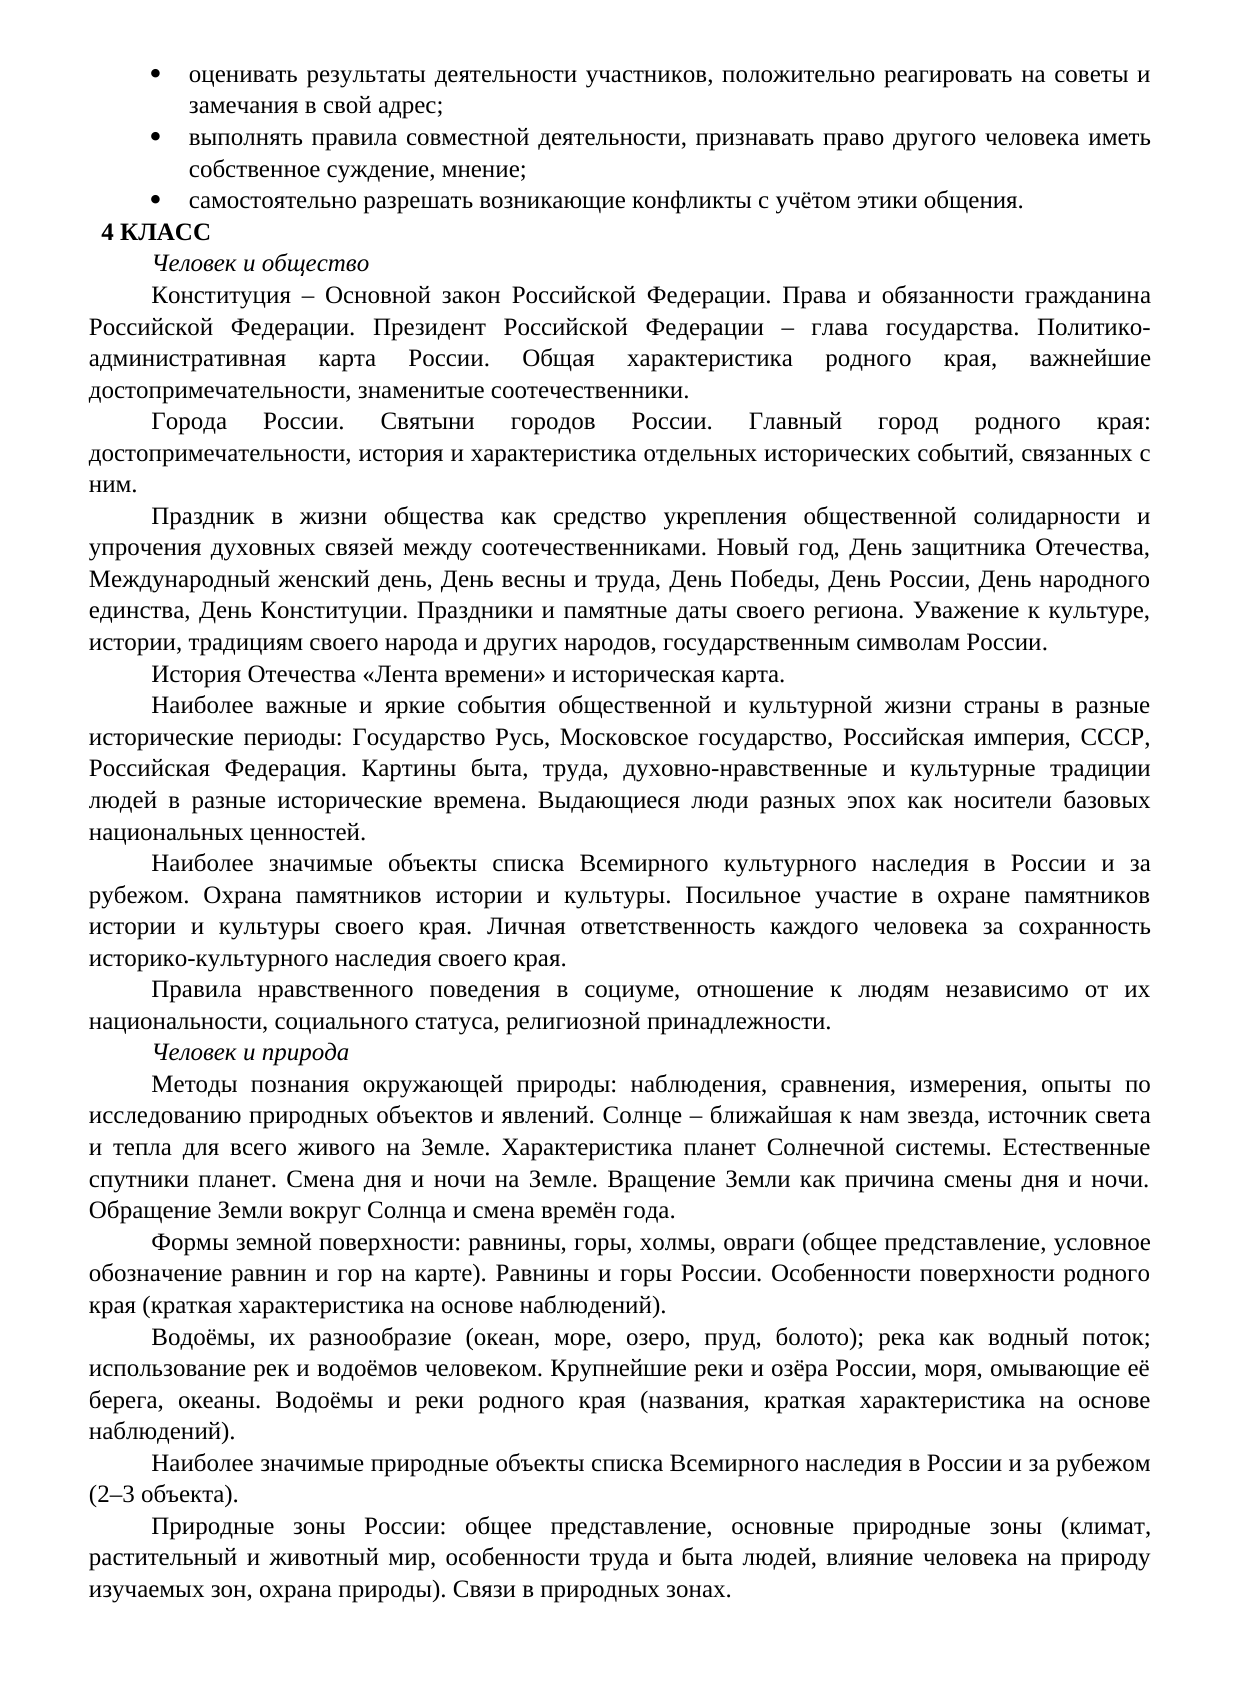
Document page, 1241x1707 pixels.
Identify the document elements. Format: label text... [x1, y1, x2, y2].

text Наиболее важные и яркие события общественной и культурной жизни страны в разные исторические периоды: Государство Русь, Московское государство, Российская империя, СССР, Российская Федерация. Картины быта, труда, духовно-нравственные и культурные традиции людей в разные исторические времена. Выдающиеся люди разных эпох как носители базовых национальных ценностей. [89, 690, 1152, 845]
text Человек и общество [89, 248, 1152, 277]
text Формы земной поверхности: равнины, горы, холмы, овраги (общее представление, условное обозначение равнин и гор на карте). Равнины и горы России. Особенности поверхности родного края (краткая характеристика на основе наблюдений). [89, 1227, 1152, 1319]
text Наиболее значимые объекты списка Всемирного культурного наследия в России и за рубежом. Охрана памятников истории и культуры. Посильное участие в охране памятников истории и культуры своего края. Личная ответственность каждого человека за сохранность историко-культурного наследия своего края. [89, 848, 1152, 972]
text Правила нравственного поведения в социуме, отношение к людям независимо от их национальности, социального статуса, религиозной принадлежности. [89, 974, 1152, 1035]
text История Отечества «Лента времени» и историческая карта. [89, 659, 1152, 687]
list оценивать результаты деятельности участников, положительно реагировать на советы и замечания в свой адрес; [151, 59, 1152, 119]
text Методы познания окружающей природы: наблюдения, сравнения, измерения, опыты по исследованию природных объектов и явлений. Солнце – ближайшая к нам звезда, источник света и тепла для всего живого на Земле. Характеристика планет Солнечной системы. Естественные спутники планет. Смена дня и ночи на Земле. Вращение Земли как причина смены дня и ночи. Обращение Земли вокруг Солнца и смена времён года. [89, 1069, 1152, 1224]
text Человек и природа [89, 1037, 1152, 1066]
text Природные зоны России: общее представление, основные природные зоны (климат, растительный и животный мир, особенности труда и быта людей, влияние человека на природу изучаемых зон, охрана природы). Связи в природных зонах. [89, 1511, 1152, 1603]
text Наиболее значимые природные объекты списка Всемирного наследия в России и за рубежом (2–3 объекта). [89, 1448, 1152, 1508]
list самостоятельно разрешать возникающие конфликты с учётом этики общения. [151, 185, 1152, 214]
text Города России. Святыни городов России. Главный город родного края: достопримечательности, история и характеристика отдельных исторических событий, связанных с ним. [89, 406, 1152, 498]
text 4 КЛАСС [101, 217, 1152, 246]
text Праздник в жизни общества как средство укрепления общественной солидарности и упрочения духовных связей между соотечественниками. Новый год, День защитника Отечества, Международный женский день, День весны и труда, День Победы, День России, День народного единства, День Конституции. Праздники и памятные даты своего региона. Уважение к культуре, истории, традициям своего народа и других народов, государственным символам России. [89, 501, 1152, 656]
list выполнять правила совместной деятельности, признавать право другого человека иметь собственное суждение, мнение; [151, 122, 1152, 182]
text Водоёмы, их разнообразие (океан, море, озеро, пруд, болото); река как водный поток; использование рек и водоёмов человеком. Крупнейшие реки и озёра России, моря, омывающие её берега, океаны. Водоёмы и реки родного края (названия, краткая характеристика на основе наблюдений). [89, 1322, 1152, 1445]
text Конституция – Основной закон Российской Федерации. Права и обязанности гражданина Российской Федерации. Президент Российской Федерации – глава государства. Политико-административная карта России. Общая характеристика родного края, важнейшие достопримечательности, знаменитые соотечественники. [89, 280, 1152, 403]
